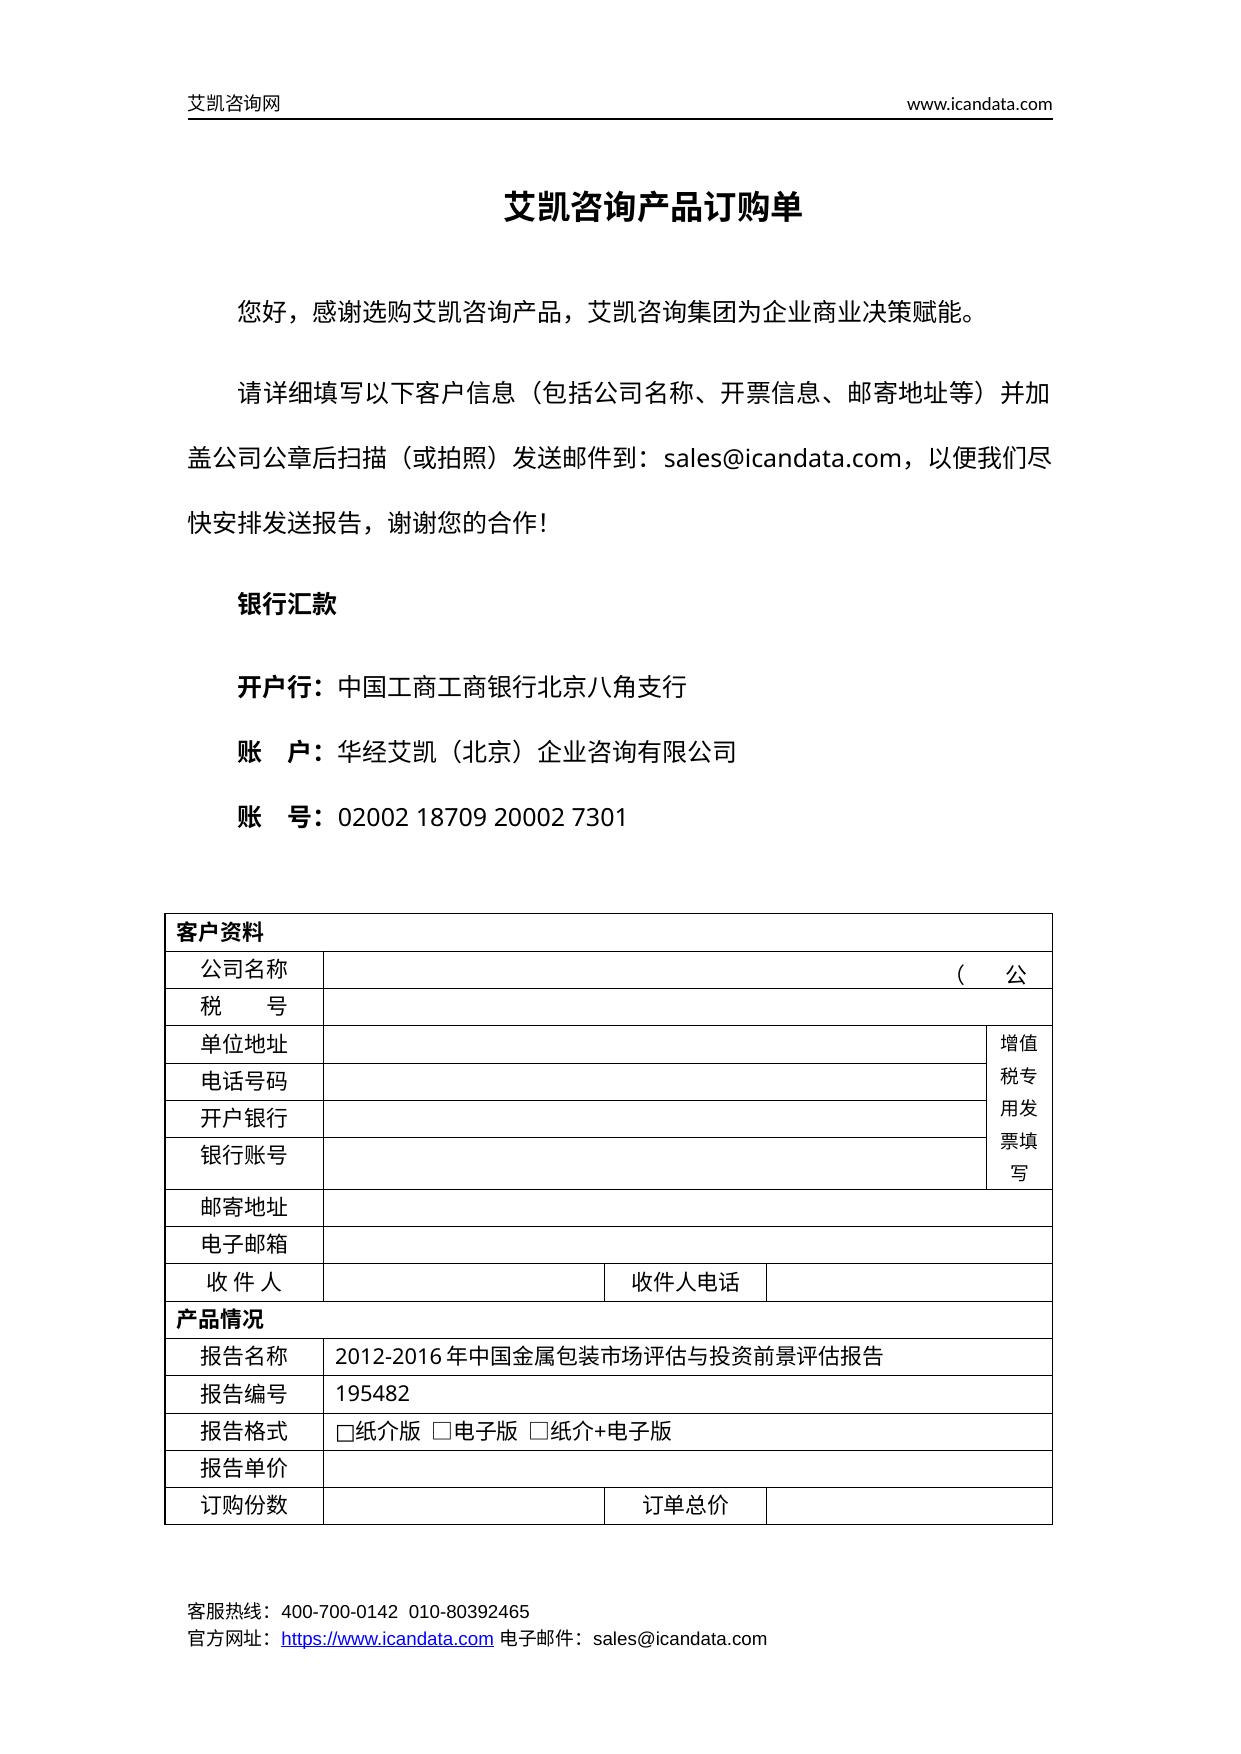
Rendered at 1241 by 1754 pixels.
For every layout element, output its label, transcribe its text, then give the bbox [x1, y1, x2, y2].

table_cell 收件人电话 [605, 1264, 766, 1301]
table_cell [324, 1488, 604, 1524]
table_cell 订单总价 [605, 1488, 766, 1524]
table_cell 电子邮箱 [166, 1227, 323, 1263]
table_cell 开户银行 [166, 1101, 323, 1137]
table_cell 电话号码 [166, 1064, 323, 1100]
table_cell 税 号 [166, 989, 323, 1025]
text 银行汇款 [187, 570, 1053, 635]
table_cell [324, 1451, 1052, 1487]
table_cell [324, 1064, 986, 1100]
table_cell 2012-2016年中国金属包装市场评估与投资前景评估报告 [324, 1339, 1052, 1375]
text 请详细填写以下客户信息（包括公司名称、开票信息、邮寄地址等）并加盖公司公章后扫描（或拍照）发送邮件到：sales@icandata.com，以便我们尽快安排发送报告，谢谢您的合作！ [187, 359, 1053, 554]
table_cell [767, 1264, 1052, 1301]
table_cell [324, 952, 1052, 988]
table_cell 报告格式 [166, 1414, 323, 1450]
table_cell [324, 1264, 604, 1301]
table_cell [324, 989, 1052, 1025]
table_cell 邮寄地址 [166, 1190, 323, 1226]
table_cell [767, 1488, 1052, 1524]
table_header 客户资料 [166, 914, 1052, 951]
table_cell □纸介版 □电子版 □纸介+电子版 [324, 1414, 1052, 1450]
table_cell 单位地址 [166, 1026, 323, 1062]
table_cell 报告名称 [166, 1339, 323, 1375]
table_cell 订购份数 [166, 1488, 323, 1524]
table_cell 公司名称 [166, 952, 323, 988]
table_cell 收 件 人 [166, 1264, 323, 1301]
table_cell [324, 1227, 1052, 1263]
table_cell 增值税专用发票填写 [987, 1026, 1052, 1189]
table_cell 产品情况 [166, 1302, 1052, 1338]
table_cell 银行账号 [166, 1138, 323, 1189]
table_cell 报告单价 [166, 1451, 323, 1487]
table_cell 报告编号 [166, 1376, 323, 1412]
text 您好，感谢选购艾凯咨询产品，艾凯咨询集团为企业商业决策赋能。 [187, 278, 1053, 343]
table_cell [324, 1190, 1052, 1226]
table_cell [324, 1026, 986, 1062]
text 账 号：02002 18709 20002 7301 [187, 783, 1053, 848]
text 账 户：华经艾凯（北京）企业咨询有限公司 [187, 718, 1053, 783]
text 艾凯咨询产品订购单 [187, 172, 1053, 237]
table_cell 195482 [324, 1376, 1052, 1412]
table_cell [324, 1138, 986, 1189]
table_cell [324, 1101, 986, 1137]
text 开户行：中国工商工商银行北京八角支行 [187, 653, 1053, 718]
